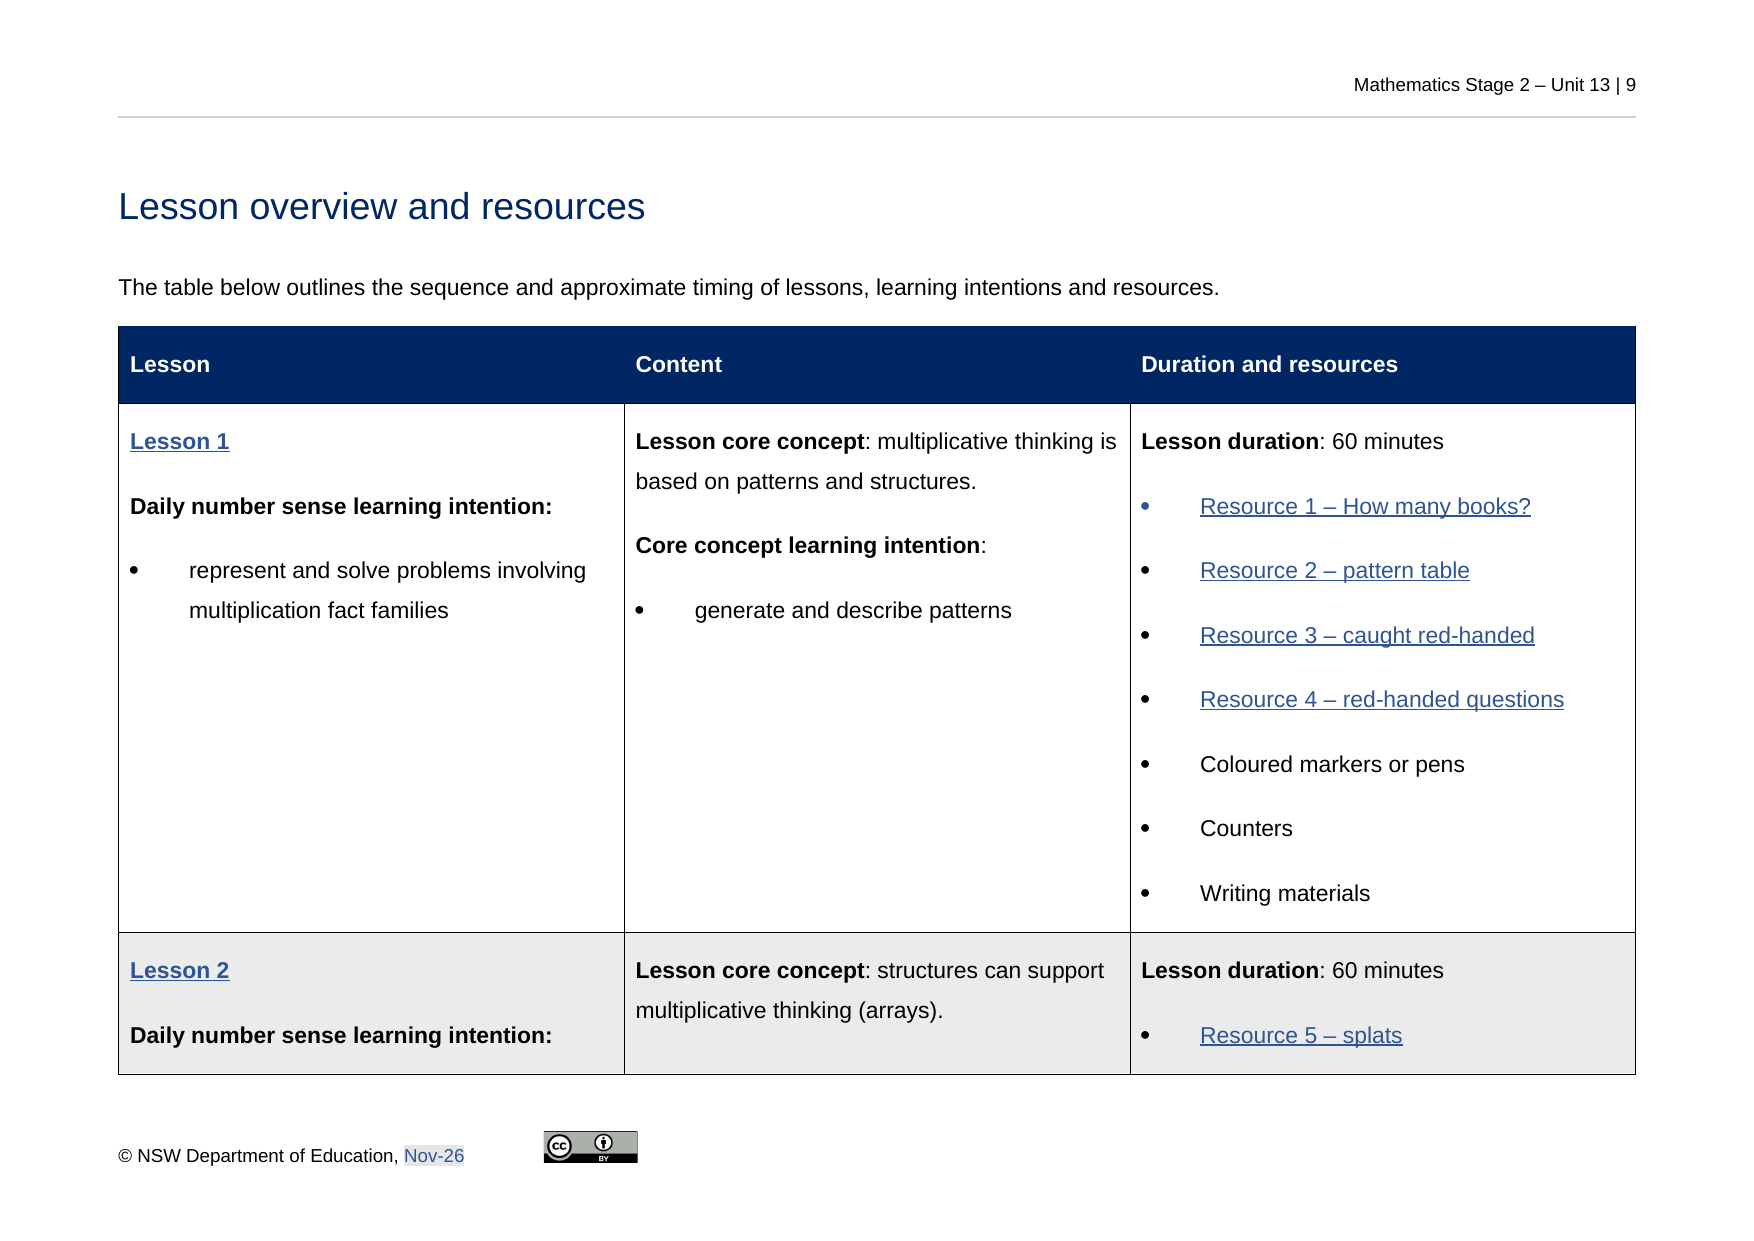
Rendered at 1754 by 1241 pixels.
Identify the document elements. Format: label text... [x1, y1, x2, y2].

table_cell Lesson 1 Daily number sense learning intention: represent and solve problems involving multiplication fact families [119, 404, 624, 932]
table_header Duration and resources [1130, 326, 1635, 403]
subtitle Lesson overview and resources [118, 184, 1636, 227]
table_cell Lesson duration: 60 minutes Resource 1 – How many books? Resource 2 – pattern table Resource 3 – caught red-handed Resource 4 – red-handed questions Coloured markers or pens Counters Writing materials [1131, 404, 1635, 932]
text The table below outlines the sequence and approximate timing of lessons, learning intentions and resources. [118, 274, 1636, 300]
picture [543, 1131, 638, 1163]
table_cell Lesson core concept: multiplicative thinking is based on patterns and structures. Core concept learning intention: generate and describe patterns [625, 404, 1130, 932]
table_header Lesson [119, 326, 624, 403]
table_header Content [624, 326, 1130, 403]
table_cell Lesson 2 Daily number sense learning intention: represent and solve problems involving multiplication fact families [119, 933, 624, 1073]
